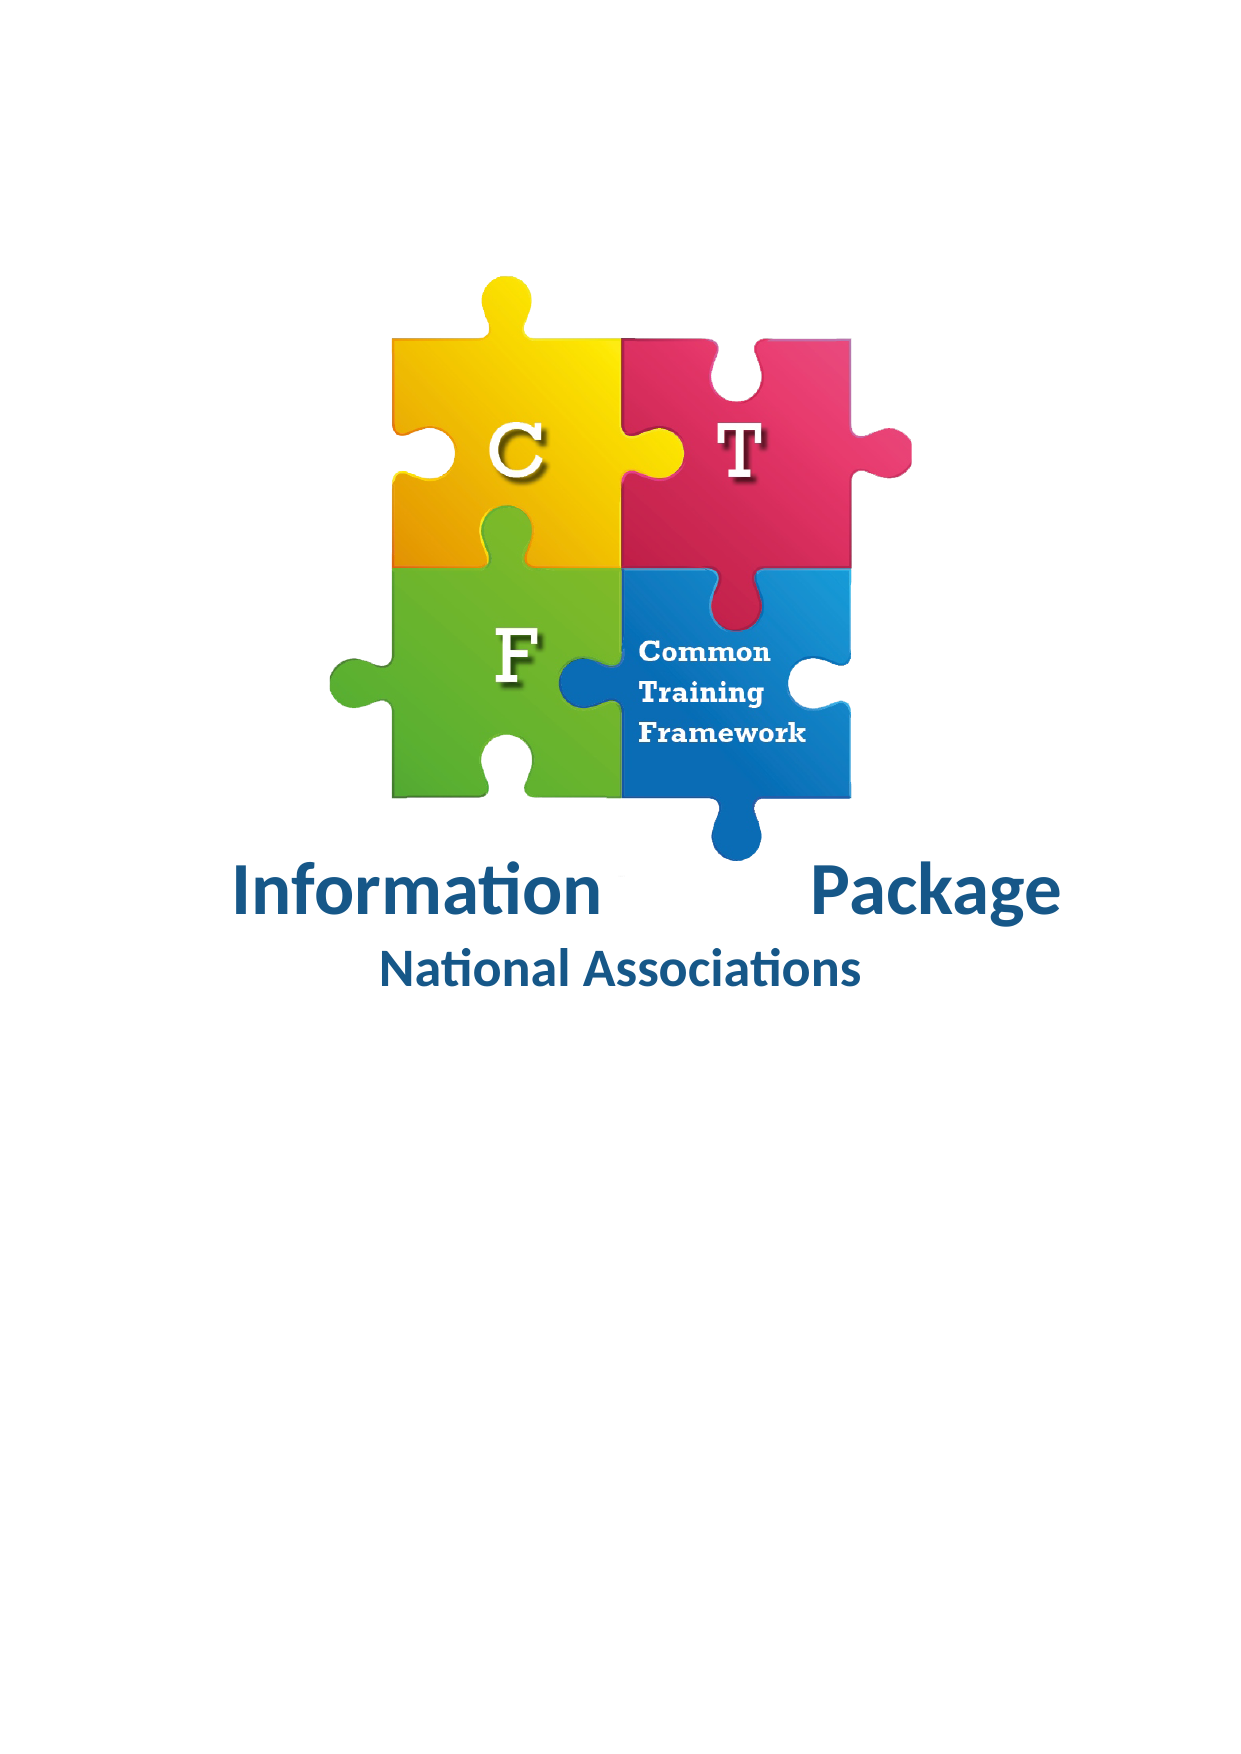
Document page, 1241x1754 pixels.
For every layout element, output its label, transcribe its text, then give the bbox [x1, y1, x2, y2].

picture [326, 272, 911, 860]
text Information Package National Associations [150, 842, 1090, 1000]
